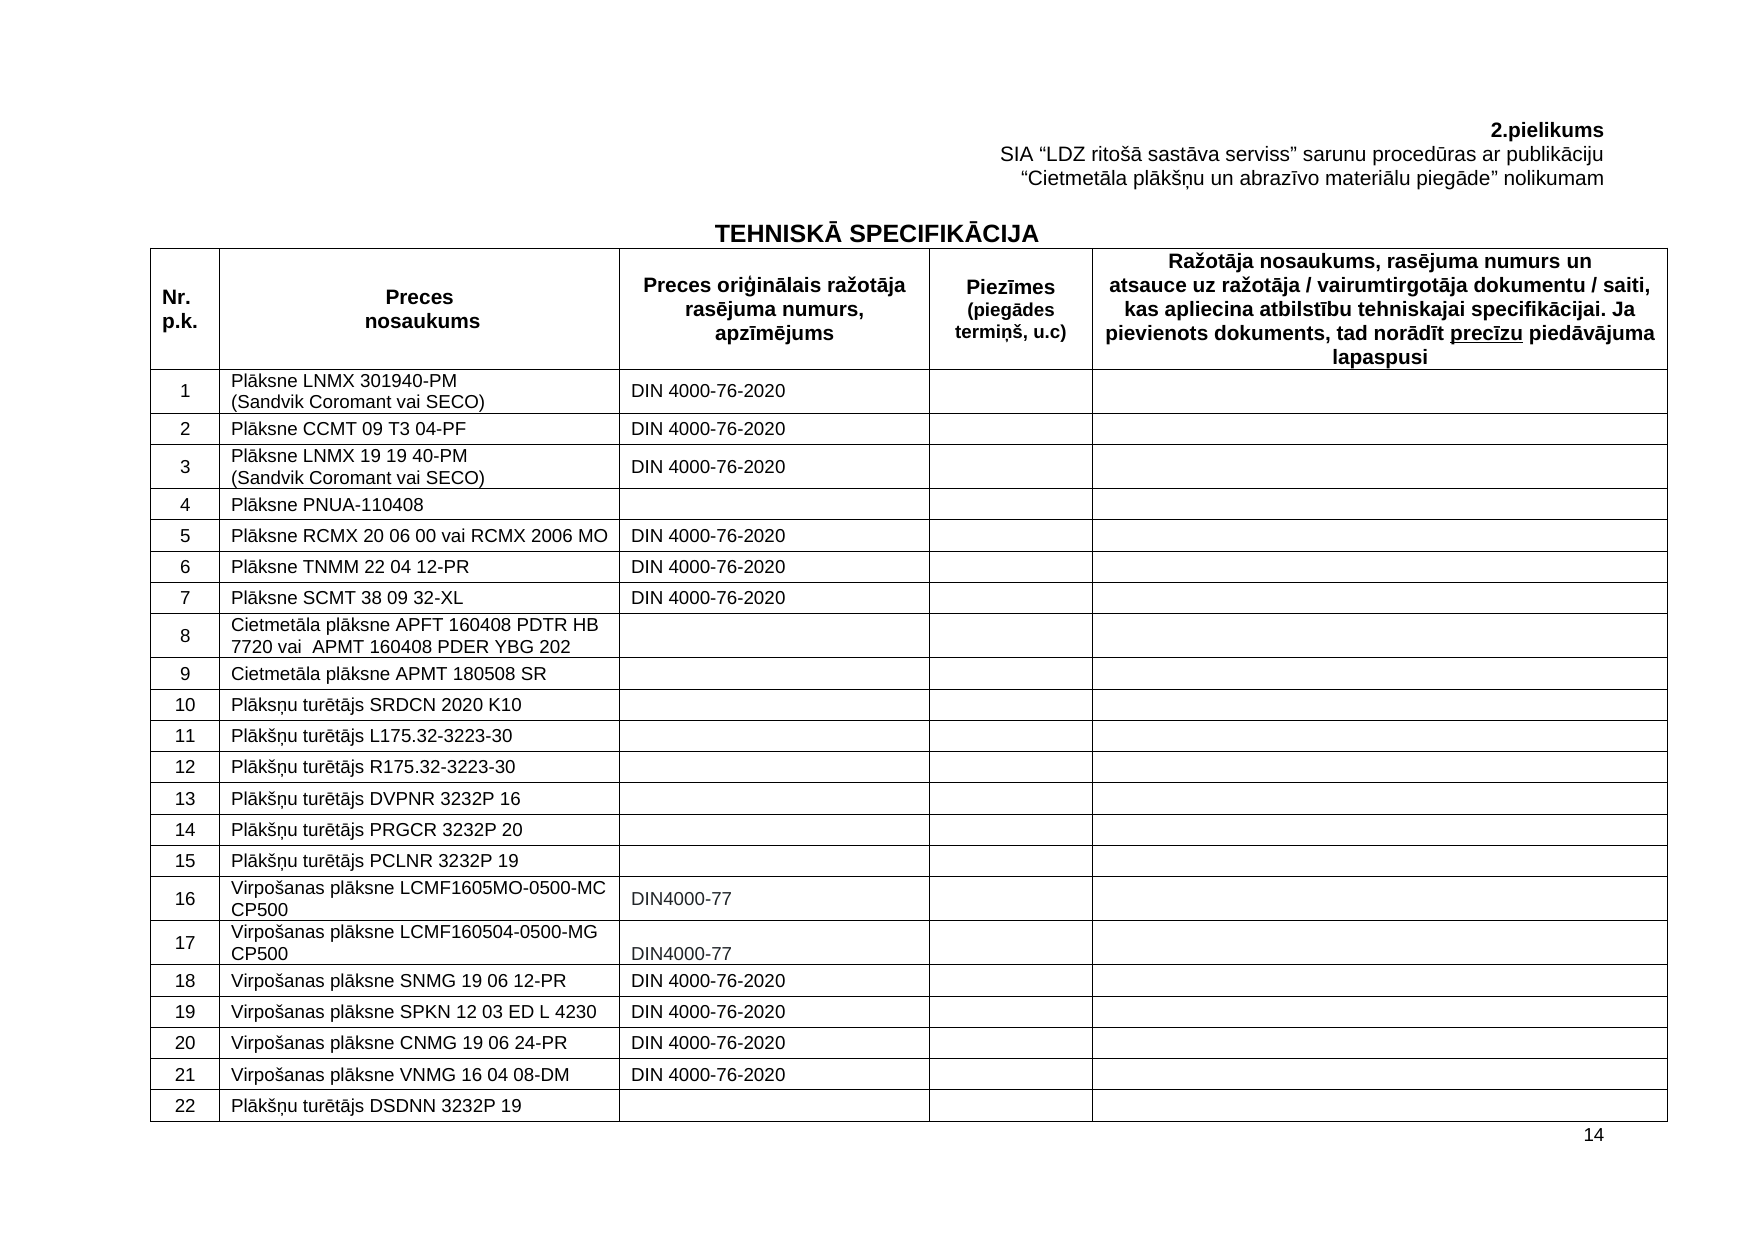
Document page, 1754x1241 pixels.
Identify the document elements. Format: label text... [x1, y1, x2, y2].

table_cell [1093, 965, 1667, 996]
table_cell [1093, 721, 1667, 751]
table_cell [1093, 752, 1667, 782]
table_cell Plāksne SCMT 38 09 32-XL [220, 583, 619, 613]
table_cell [620, 614, 929, 657]
table_cell Plāksne LNMX 301940-PM (Sandvik Coromant vai SECO) [220, 370, 619, 413]
table_cell Plākšņu turētājs DVPNR 3232P 16 [220, 783, 619, 813]
table_cell [1093, 877, 1667, 920]
table_cell Plākšņu turētājs L175.32-3223-30 [220, 721, 619, 751]
table_cell [930, 520, 1092, 551]
table_cell [930, 1090, 1092, 1121]
table_cell [930, 877, 1092, 920]
table_cell Virpošanas plāksne LCMF160504-0500-MG CP500 [220, 921, 619, 964]
table_cell [620, 752, 929, 782]
table_cell Plākšņu turētājs DSDNN 3232P 19 [220, 1090, 619, 1121]
table_cell 16 [151, 877, 219, 920]
table_cell 14 [151, 815, 219, 845]
table_cell [930, 370, 1092, 413]
table_cell [1093, 1028, 1667, 1058]
table_cell [930, 489, 1092, 519]
table_cell [1093, 815, 1667, 845]
table_cell 8 [151, 614, 219, 657]
table_cell DIN 4000-76-2020 [620, 445, 929, 488]
table_cell [930, 783, 1092, 813]
table_cell [1093, 1059, 1667, 1089]
table_cell Plāksņu turētājs SRDCN 2020 K10 [220, 690, 619, 720]
table_cell [620, 721, 929, 751]
table_cell [930, 815, 1092, 845]
table_header Ražotāja nosaukums, rasējuma numurs un atsauce uz ražotāja / vairumtirgotāja dokumentu / saiti, kas apliecina atbilstību tehniskajai specifikācijai. Ja pievienots dokuments, tad norādīt precīzu piedāvājuma lapaspusi [1093, 249, 1667, 368]
table_cell [930, 921, 1092, 964]
table_cell Cietmetāla plāksne APMT 180508 SR [220, 658, 619, 688]
table_cell Plākšņu turētājs R175.32-3223-30 [220, 752, 619, 782]
table_cell 2 [151, 414, 219, 444]
table_cell [1093, 846, 1667, 876]
table_cell [930, 658, 1092, 688]
table_cell Plākšņu turētājs PRGCR 3232P 20 [220, 815, 619, 845]
table_cell [1093, 489, 1667, 519]
text “Cietmetāla plākšņu un abrazīvo materiālu piegāde” nolikumam [150, 166, 1604, 190]
table_cell Plāksne RCMX 20 06 00 vai RCMX 2006 MO [220, 520, 619, 551]
table_cell Virpošanas plāksne LCMF1605MO-0500-MC CP500 [220, 877, 619, 920]
table_cell Virpošanas plāksne VNMG 16 04 08-DM [220, 1059, 619, 1089]
text SIA “LDZ ritošā sastāva serviss” sarunu procedūras ar publikāciju [150, 142, 1604, 166]
table_cell [1093, 552, 1667, 582]
table_cell 1 [151, 370, 219, 413]
table_cell [930, 583, 1092, 613]
table_cell [1093, 1090, 1667, 1121]
table_header Piezīmes (piegādes termiņš, u.c) [930, 249, 1092, 368]
table_cell 10 [151, 690, 219, 720]
table_cell DIN4000-77 [620, 921, 929, 964]
table_cell 9 [151, 658, 219, 688]
table_cell [930, 1028, 1092, 1058]
table_cell DIN 4000-76-2020 [620, 370, 929, 413]
table_cell [1093, 690, 1667, 720]
table_cell DIN 4000-76-2020 [620, 1059, 929, 1089]
table_cell [1093, 370, 1667, 413]
table_cell [620, 690, 929, 720]
table_cell [1093, 783, 1667, 813]
table_cell [620, 1090, 929, 1121]
table_cell [1093, 520, 1667, 551]
table_cell [930, 997, 1092, 1027]
table_cell 6 [151, 552, 219, 582]
table_cell [1093, 614, 1667, 657]
table_cell DIN 4000-76-2020 [620, 552, 929, 582]
table_cell 7 [151, 583, 219, 613]
table_cell 13 [151, 783, 219, 813]
table_cell 5 [151, 520, 219, 551]
text 2.pielikums [150, 118, 1604, 142]
table_cell 4 [151, 489, 219, 519]
table_cell 22 [151, 1090, 219, 1121]
table_cell 21 [151, 1059, 219, 1089]
table_cell DIN 4000-76-2020 [620, 1028, 929, 1058]
table_cell [930, 614, 1092, 657]
table_cell [930, 414, 1092, 444]
table_header Nr. p.k. [151, 249, 219, 368]
table_cell [1093, 921, 1667, 964]
table_cell [620, 846, 929, 876]
table_cell 19 [151, 997, 219, 1027]
table_cell [620, 489, 929, 519]
table_cell Virpošanas plāksne SNMG 19 06 12-PR [220, 965, 619, 996]
table_cell 17 [151, 921, 219, 964]
table_cell Virpošanas plāksne CNMG 19 06 24-PR [220, 1028, 619, 1058]
table_cell 18 [151, 965, 219, 996]
table_cell Plākšņu turētājs PCLNR 3232P 19 [220, 846, 619, 876]
table_cell Plāksne TNMM 22 04 12-PR [220, 552, 619, 582]
table_cell [620, 783, 929, 813]
table_cell DIN 4000-76-2020 [620, 520, 929, 551]
table_cell [930, 552, 1092, 582]
table_cell Plāksne LNMX 19 19 40-PM (Sandvik Coromant vai SECO) [220, 445, 619, 488]
table_header Preces oriģinālais ražotāja rasējuma numurs, apzīmējums [620, 249, 929, 368]
table_cell DIN4000-77 [620, 877, 929, 920]
table_cell DIN 4000-76-2020 [620, 997, 929, 1027]
table_cell [930, 721, 1092, 751]
table_cell [930, 965, 1092, 996]
table_cell [620, 658, 929, 688]
table_cell [620, 815, 929, 845]
table_cell [930, 846, 1092, 876]
table_header Preces nosaukums [220, 249, 619, 368]
table_cell DIN 4000-76-2020 [620, 965, 929, 996]
text TEHNISKĀ SPECIFIKĀCIJA [150, 219, 1604, 248]
table_cell [930, 690, 1092, 720]
table_cell [930, 752, 1092, 782]
table_cell 11 [151, 721, 219, 751]
table_cell [1093, 583, 1667, 613]
table_cell 15 [151, 846, 219, 876]
table_cell Cietmetāla plāksne APFT 160408 PDTR HB 7720 vai APMT 160408 PDER YBG 202 [220, 614, 619, 657]
table_cell [1093, 997, 1667, 1027]
table_cell [1093, 658, 1667, 688]
table_cell [1093, 445, 1667, 488]
table_cell DIN 4000-76-2020 [620, 414, 929, 444]
table_cell Plāksne PNUA-110408 [220, 489, 619, 519]
table_cell DIN 4000-76-2020 [620, 583, 929, 613]
table_cell Plāksne CCMT 09 T3 04-PF [220, 414, 619, 444]
table_cell [930, 1059, 1092, 1089]
table_cell 12 [151, 752, 219, 782]
table_cell 3 [151, 445, 219, 488]
table_cell [930, 445, 1092, 488]
table_cell 20 [151, 1028, 219, 1058]
table_cell Virpošanas plāksne SPKN 12 03 ED L 4230 [220, 997, 619, 1027]
table_cell [1093, 414, 1667, 444]
